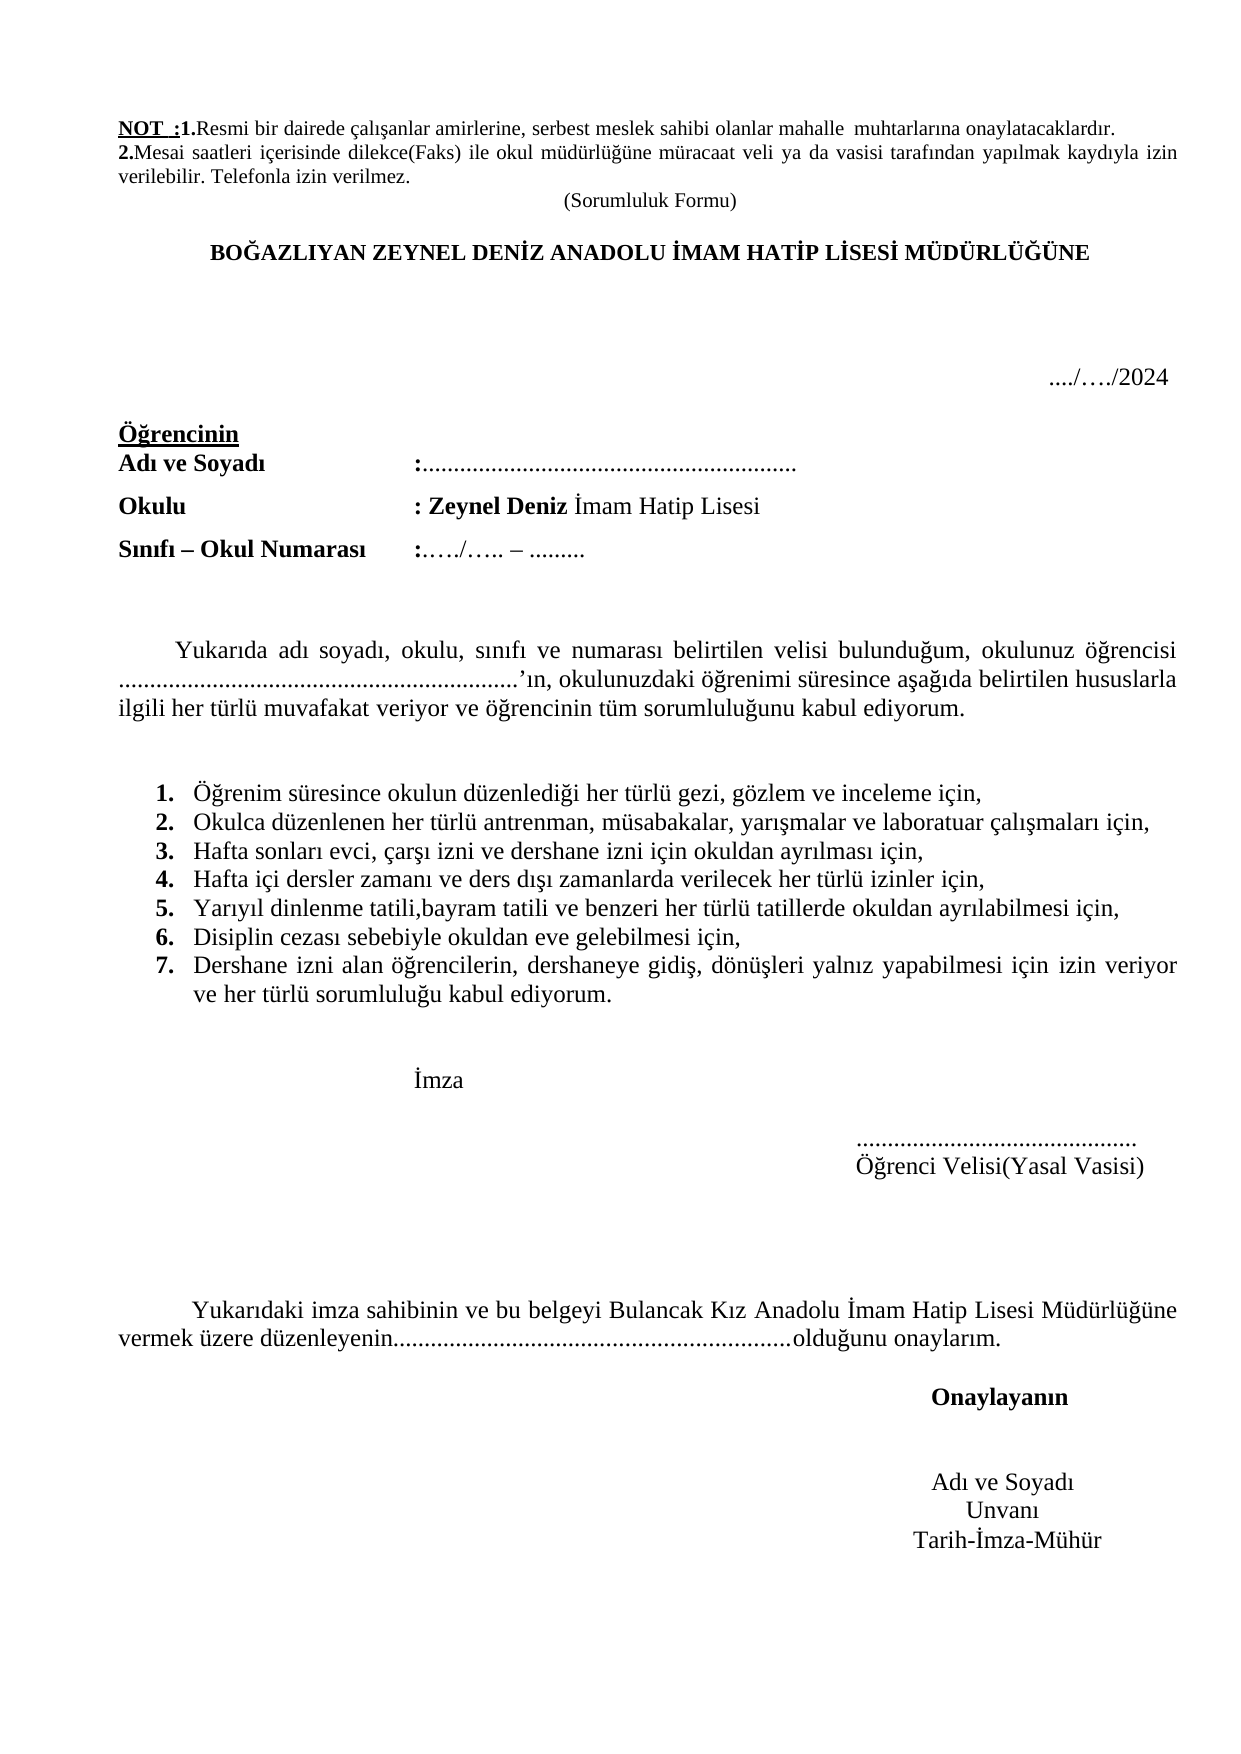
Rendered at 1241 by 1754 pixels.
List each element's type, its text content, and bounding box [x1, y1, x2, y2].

text ..../…./2024 [94, 362, 1168, 390]
text Adı ve Soyadı Unvanı [931, 1468, 1074, 1524]
list Öğrenim süresince okulun düzenlediği her türlü gezi, gözlem ve inceleme için, [155, 778, 1194, 807]
text Sınıfı – Okul Numarası :.…./….. – ......... [118, 534, 1194, 563]
text Öğrenci Velisi(Yasal Vasisi) [823, 1152, 1177, 1180]
text NOT :1.Resmi bir dairede çalışanlar amirlerine, serbest meslek sahibi olanlar mahalle muhtarlarına onaylatacaklardır. 2.Mesai saatleri içerisinde dilekce(Faks) ile okul müdürlüğüne müracaat veli ya da vasisi tarafından yapılmak kaydıyla izin verilebilir. Telefonla izin verilmez. [118, 116, 1181, 188]
text BOĞAZLIYAN ZEYNEL DENİZ ANADOLU İMAM HATİP LİSESİ MÜDÜRLÜĞÜNE [154, 239, 1145, 265]
list Hafta içi dersler zamanı ve ders dışı zamanlarda verilecek her türlü izinler için, [155, 865, 1194, 894]
text Adı ve Soyadı :............................................................ [118, 448, 1194, 477]
text İmza [414, 1066, 1194, 1094]
list Hafta sonları evci, çarşı izni ve dershane izni için okuldan ayrılması için, [155, 836, 1194, 865]
list Okulca düzenlenen her türlü antrenman, müsabakalar, yarışmalar ve laboratuar çalışmaları için, [155, 807, 1194, 836]
list Disiplin cezası sebebiyle okuldan eve gelebilmesi için, [155, 923, 1194, 951]
list Yarıyıl dinlenme tatili,bayram tatili ve benzeri her türlü tatillerde okuldan ayrılabilmesi için, [155, 894, 1194, 922]
text Öğrencinin [118, 420, 1194, 448]
text Okulu : Zeynel Deniz İmam Hatip Lisesi [118, 491, 1194, 520]
text Yukarıdaki imza sahibinin ve bu belgeyi Bulancak Kız Anadolu İmam Hatip Lisesi Müdürlüğüne vermek üzere düzenleyenin olduğunu onaylarım. [118, 1296, 1182, 1352]
text Tarih-İmza-Mühür [823, 1525, 1192, 1553]
subtitle Onaylayanın [823, 1382, 1176, 1410]
text Yukarıda adı soyadı, okulu, sınıfı ve numarası belirtilen velisi bulunduğum, okulunuz öğrencisi [174, 635, 1194, 664]
text ................................................................’ın, okulunuzdaki öğrenimi süresince aşağıda belirtilen hususlarla ilgili her türlü muvafakat veriyor ve öğrencinin tüm sorumluluğunu kabul ediyorum. [118, 664, 1194, 722]
text (Sorumluluk Formu) [357, 188, 943, 212]
text ............................................. [823, 1123, 1170, 1152]
list Dershane izni alan öğrencilerin, dershaneye gidiş, dönüşleri yalnız yapabilmesi için izin veriyor ve her türlü sorumluluğu kabul ediyorum. [155, 951, 1181, 1008]
